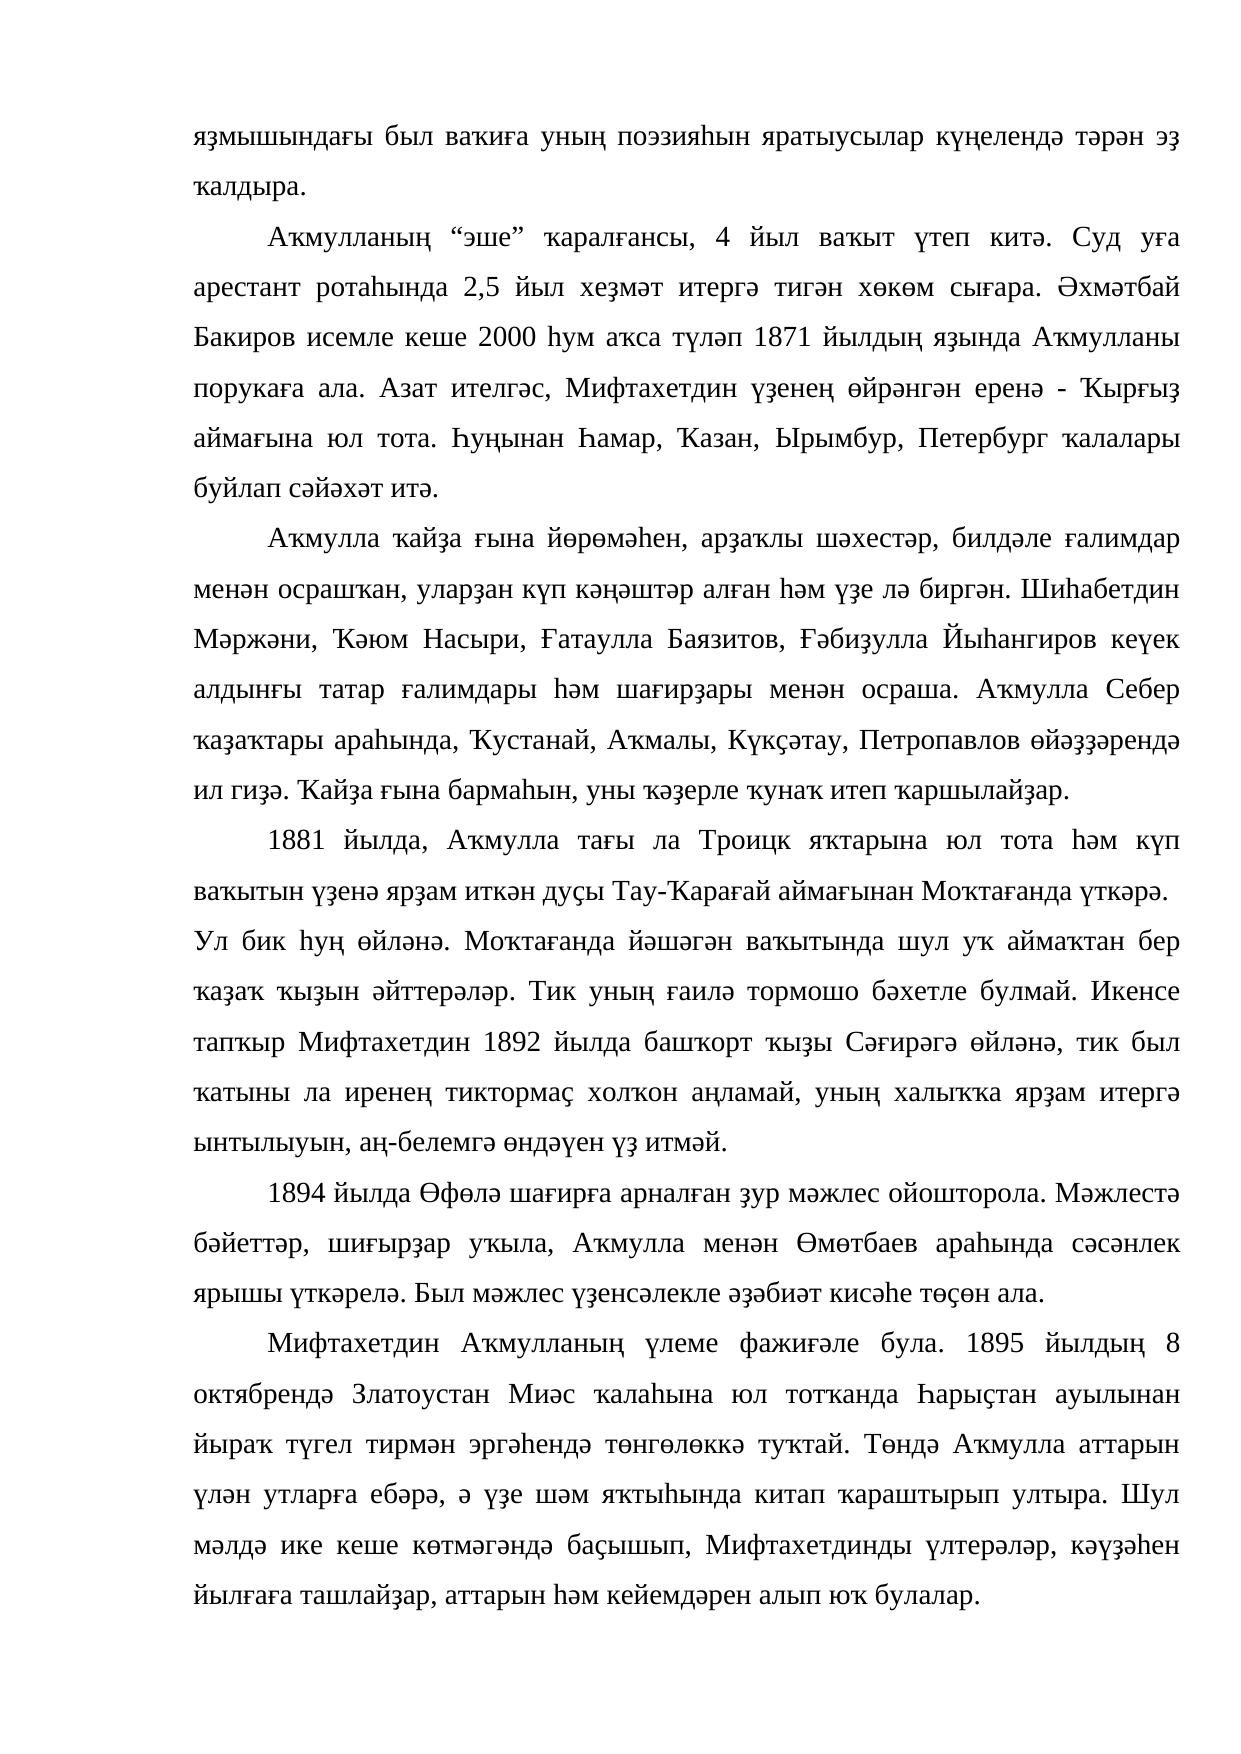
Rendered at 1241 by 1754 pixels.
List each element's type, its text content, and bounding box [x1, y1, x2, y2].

text Мифтахетдин Аҡмулланың үлеме фажиғәле була. 1895 йылдың 8 октябрендә Златоустан Миәс ҡалаһына юл тотҡанда Һарыҫтан ауылынан йыраҡ түгел тирмән эргәһендә төнгөлөккә туҡтай. Төндә Аҡмулла аттарын үлән утларға ебәрә, ә үҙе шәм яҡтыһында китап ҡараштырып ултыра. Шул мәлдә ике кеше көтмәгәндә баҫышып, Мифтахетдинды үлтерәләр, кәүҙәһен йылғаға ташлайҙар, аттарын һәм кейемдәрен алып юҡ булалар. [193, 1326, 1181, 1611]
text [193, 118, 1181, 202]
text Ул бик һуң өйләнә. Моҡтағанда йәшәгән ваҡытында шул уҡ аймаҡтан бер ҡаҙаҡ ҡыҙын әйттерәләр. Тик уның ғаилә тормошо бәхетле булмай. Икенсе тапҡыр Мифтахетдин 1892 йылда башҡорт ҡыҙы Сәғирәгә өйләнә, тик был ҡатыны ла иренең тиктормаҫ холҡон аңламай, уның халыҡҡа ярҙам итергә ынтылыуын, аң-белемгә өндәүен үҙ итмәй. [193, 923, 1181, 1158]
text 1881 йылда, Аҡмулла тағы ла Троицк яҡтарына юл тота һәм күп ваҡытын үҙенә ярҙам иткән дуҫы Тау-Ҡарағай аймағынан Моҡтағанда үткәрә. [193, 822, 1181, 906]
text 1894 йылда Өфөлә шағирға арналған ҙур мәжлес ойошторола. Мәжлестә бәйеттәр, шиғырҙар уҡыла, Аҡмулла менән Өмөтбаев араһында сәсәнлек ярышы үткәрелә. Был мәжлес үҙенсәлекле әҙәбиәт кисәһе төҫөн ала. [193, 1175, 1181, 1309]
text Аҡмулланың “эше” ҡаралғансы, 4 йыл ваҡыт үтеп китә. Суд уға арестант ротаһында 2,5 йыл хеҙмәт итергә тигән хөкөм сығара. Әхмәтбай Бакиров исемле кеше 2000 һум аҡса түләп 1871 йылдың яҙында Аҡмулланы порукаға ала. Азат ителгәс, Мифтахетдин үҙенең өйрәнгән еренә - Ҡырғыҙ аймағына юл тота. Һуңынан Һамар, Ҡазан, Ырымбур, Петербург ҡалалары буйлап сәйәхәт итә. [193, 219, 1181, 504]
text Аҡмулла ҡайҙа ғына йөрөмәһен, арҙаҡлы шәхестәр, билдәле ғалимдар менән осрашҡан, уларҙан күп кәңәштәр алған һәм үҙе лә биргән. Шиһабетдин Мәржәни, Ҡәюм Насыри, Ғатаулла Баязитов, Ғәбиҙулла Йыһангиров кеүек алдынғы татар ғалимдары һәм шағирҙары менән осраша. Аҡмулла Себер ҡаҙаҡтары араһында, Ҡустанай, Аҡмалы, Күкҫәтау, Петропавлов өйәҙҙәрендә ил гиҙә. Ҡайҙа ғына бармаһын, уны ҡәҙерле ҡунаҡ итеп ҡаршылайҙар. [193, 521, 1181, 806]
